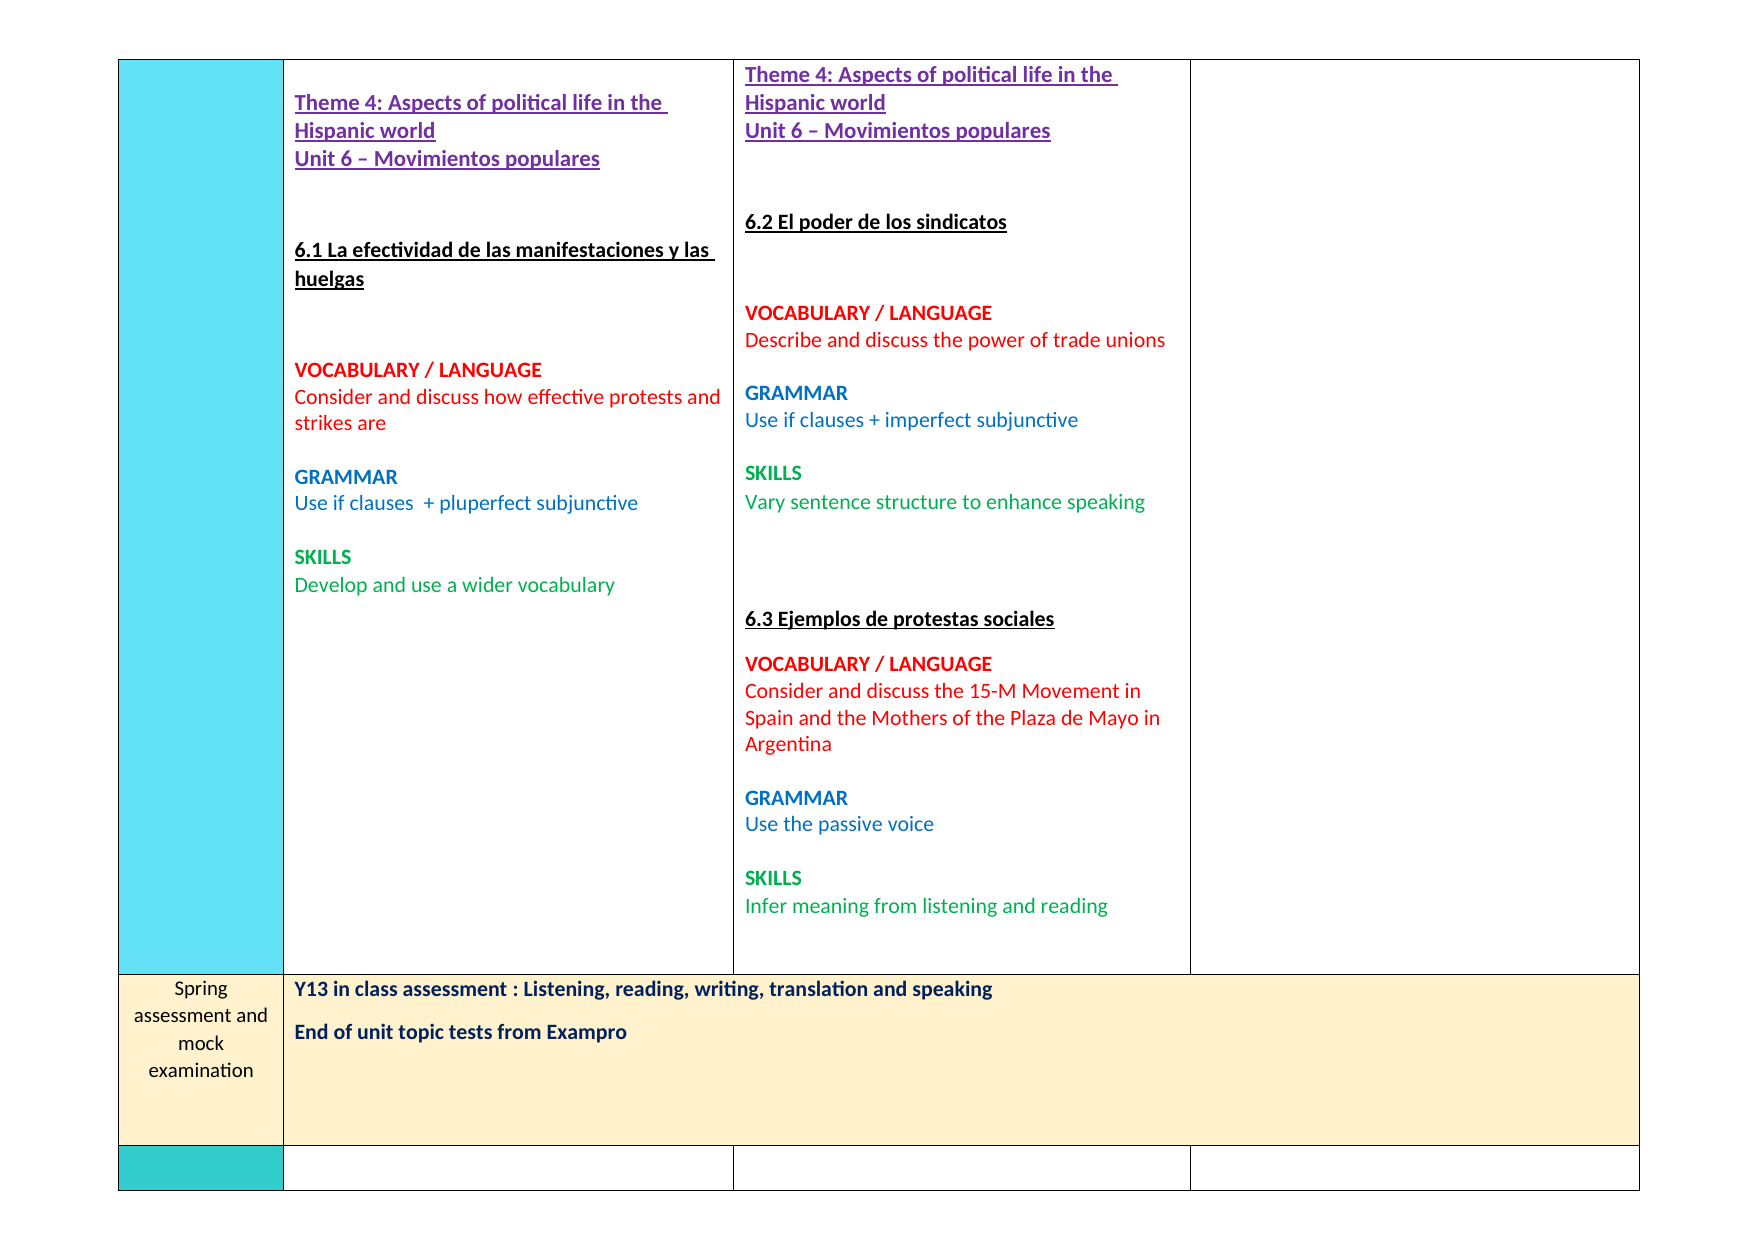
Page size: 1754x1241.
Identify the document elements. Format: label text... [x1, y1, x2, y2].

table_cell Y13 in class assessment : Listening, reading, writing, translation and speaking End of unit topic tests from Exampro [284, 975, 1639, 1145]
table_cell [734, 60, 1190, 974]
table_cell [119, 1146, 283, 1190]
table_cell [119, 60, 283, 974]
table_cell Spring assessment and mock examination [119, 975, 283, 1145]
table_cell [284, 60, 733, 974]
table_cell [284, 1146, 733, 1190]
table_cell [1191, 60, 1639, 974]
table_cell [1191, 1146, 1639, 1190]
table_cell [734, 1146, 1190, 1190]
